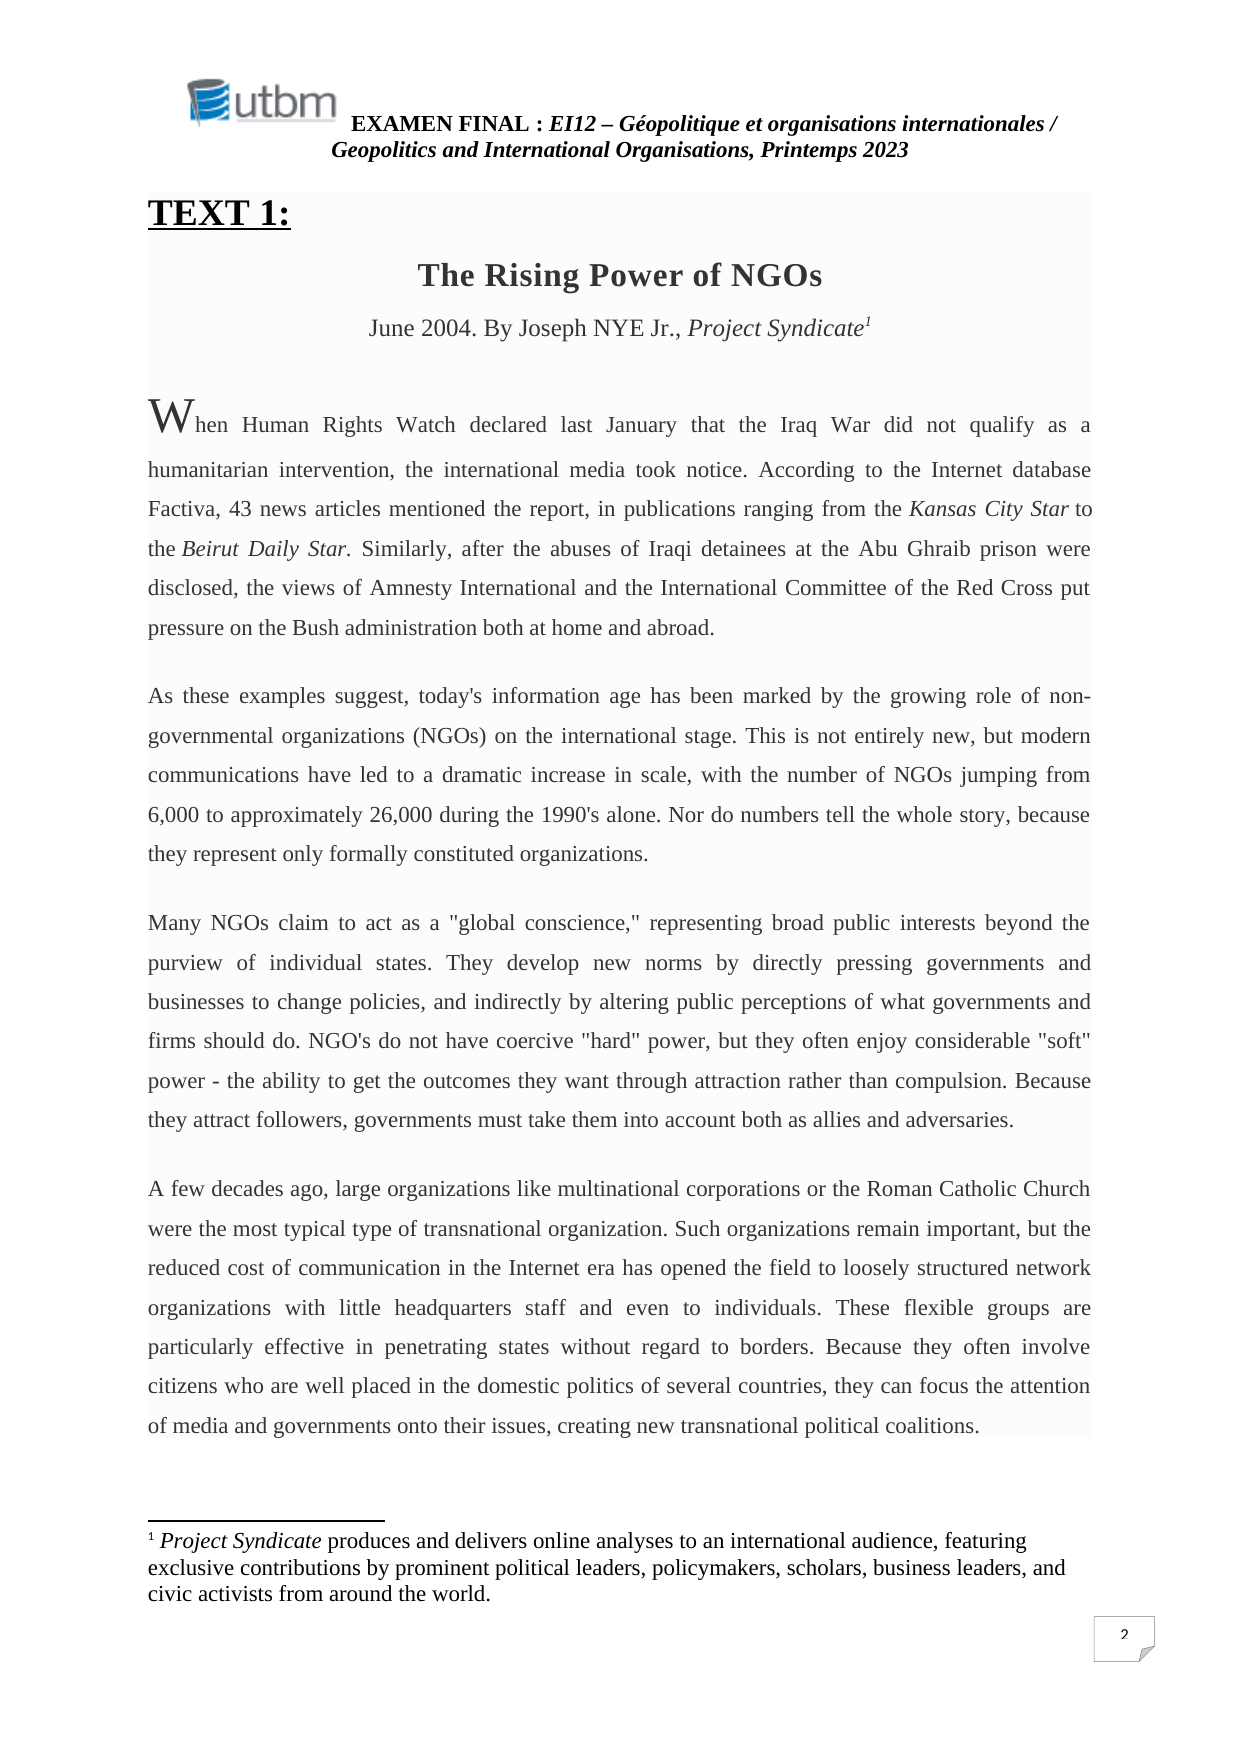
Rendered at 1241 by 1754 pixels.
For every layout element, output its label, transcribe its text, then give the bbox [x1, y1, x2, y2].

text June 2004. By Joseph NYE Jr., Project Syndicate [148, 313, 1092, 342]
text As these examples suggest, today's information age has been marked by the growing role of non-governmental organizations (NGOs) on the international stage. This is not entirely new, but modern communications have led to a dramatic increase in scale, with the number of NGOs jumping from 6,000 to approximately 26,000 during the 1990's alone. Nor do numbers tell the whole story, because they represent only formally constituted organizations. [148, 682, 1092, 867]
text When Human Rights Watch declared last January that the Iraq War did not qualify as a humanitarian intervention, the international media took notice. According to the Internet database Factiva, 43 news articles mentioned the report, in publications ranging from the Kansas City Star to the Beirut Daily Star. Similarly, after the abuses of Iraqi detainees at the Abu Ghraib prison were disclosed, the views of Amnesty International and the International Committee of the Red Cross put pressure on the Bush administration both at home and abroad. [148, 385, 1092, 640]
text Many NGOs claim to act as a "global conscience," representing broad public interests beyond the purview of individual states. They develop new norms by directly pressing governments and businesses to change policies, and indirectly by altering public perceptions of what governments and firms should do. NGO's do not have coercive "hard" power, but they often enjoy considerable "soft" power - the ability to get the outcomes they want through attraction rather than compulsion. Because they attract followers, governments must take them into account both as allies and adversaries. [148, 909, 1092, 1133]
text The Rising Power of NGOs [148, 256, 1092, 294]
text A few decades ago, large organizations like multinational corporations or the Roman Catholic Church were the most typical type of transnational organization. Such organizations remain important, but the reduced cost of communication in the Internet era has opened the field to loosely structured network organizations with little headquarters staff and even to individuals. These flexible groups are particularly effective in penetrating states without regard to borders. Because they often involve citizens who are well placed in the domestic politics of several countries, they can focus the attention of media and governments onto their issues, creating new transnational political coalitions. [148, 1175, 1092, 1438]
picture [183, 73, 346, 132]
text TEXT 1: [148, 191, 1092, 234]
